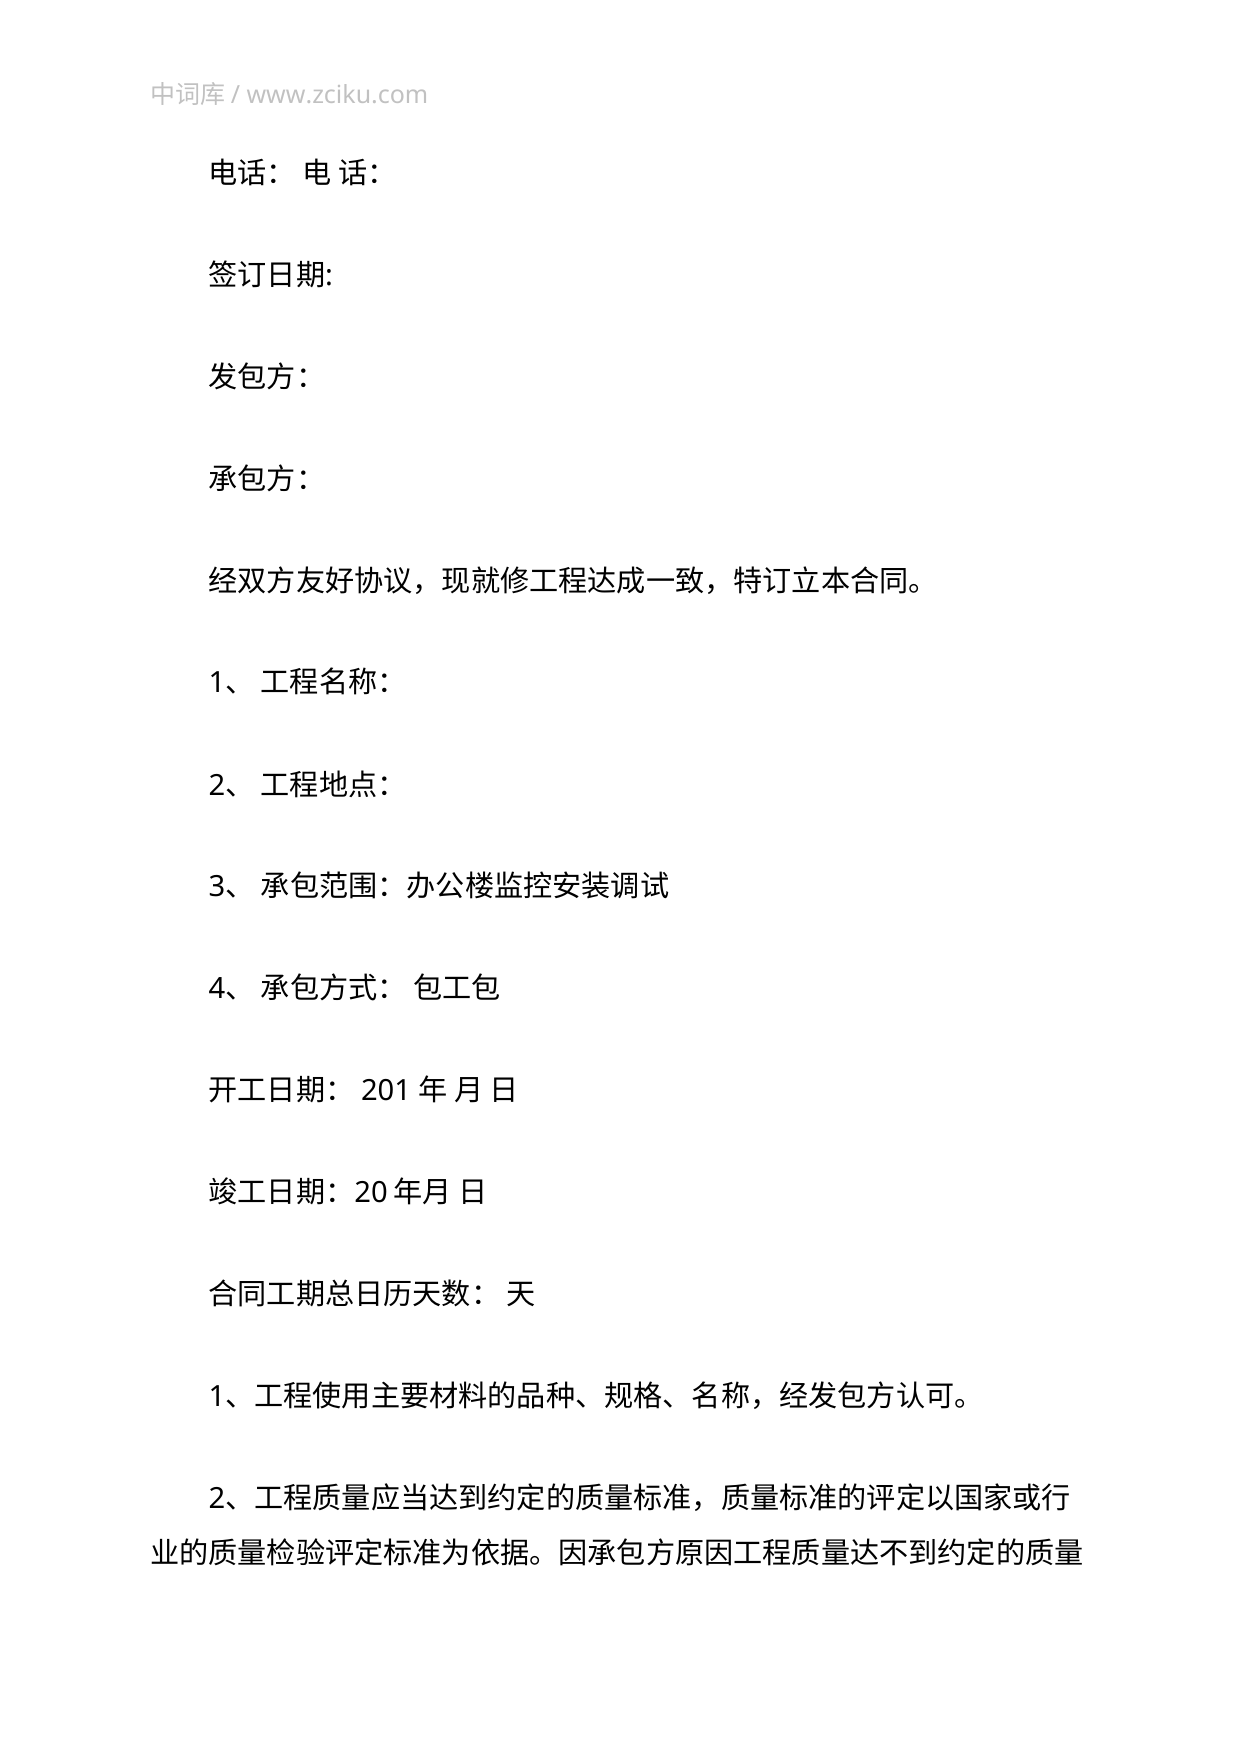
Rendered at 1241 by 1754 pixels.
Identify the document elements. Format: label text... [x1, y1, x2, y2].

text 经双方友好协议，现就修工程达成一致，特订立本合同。 [150, 557, 1090, 599]
text 1、 工程名称： [150, 659, 1090, 701]
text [150, 1475, 1090, 1572]
text 发包方： [150, 354, 1090, 396]
text 签订日期: [150, 252, 1090, 294]
text 承包方： [150, 456, 1090, 498]
text 4、 承包方式： 包工包 [150, 965, 1090, 1007]
text 竣工日期：20年月 日 [150, 1169, 1090, 1211]
text 电话： 电 话： [150, 150, 1090, 192]
text 3、 承包范围：办公楼监控安装调试 [150, 863, 1090, 905]
text 开工日期： 201 年 月 日 [150, 1067, 1090, 1109]
text 合同工期总日历天数： 天 [150, 1271, 1090, 1313]
text 2、 工程地点： [150, 761, 1090, 803]
text 1、工程使用主要材料的品种、规格、名称，经发包方认可。 [150, 1373, 1090, 1415]
